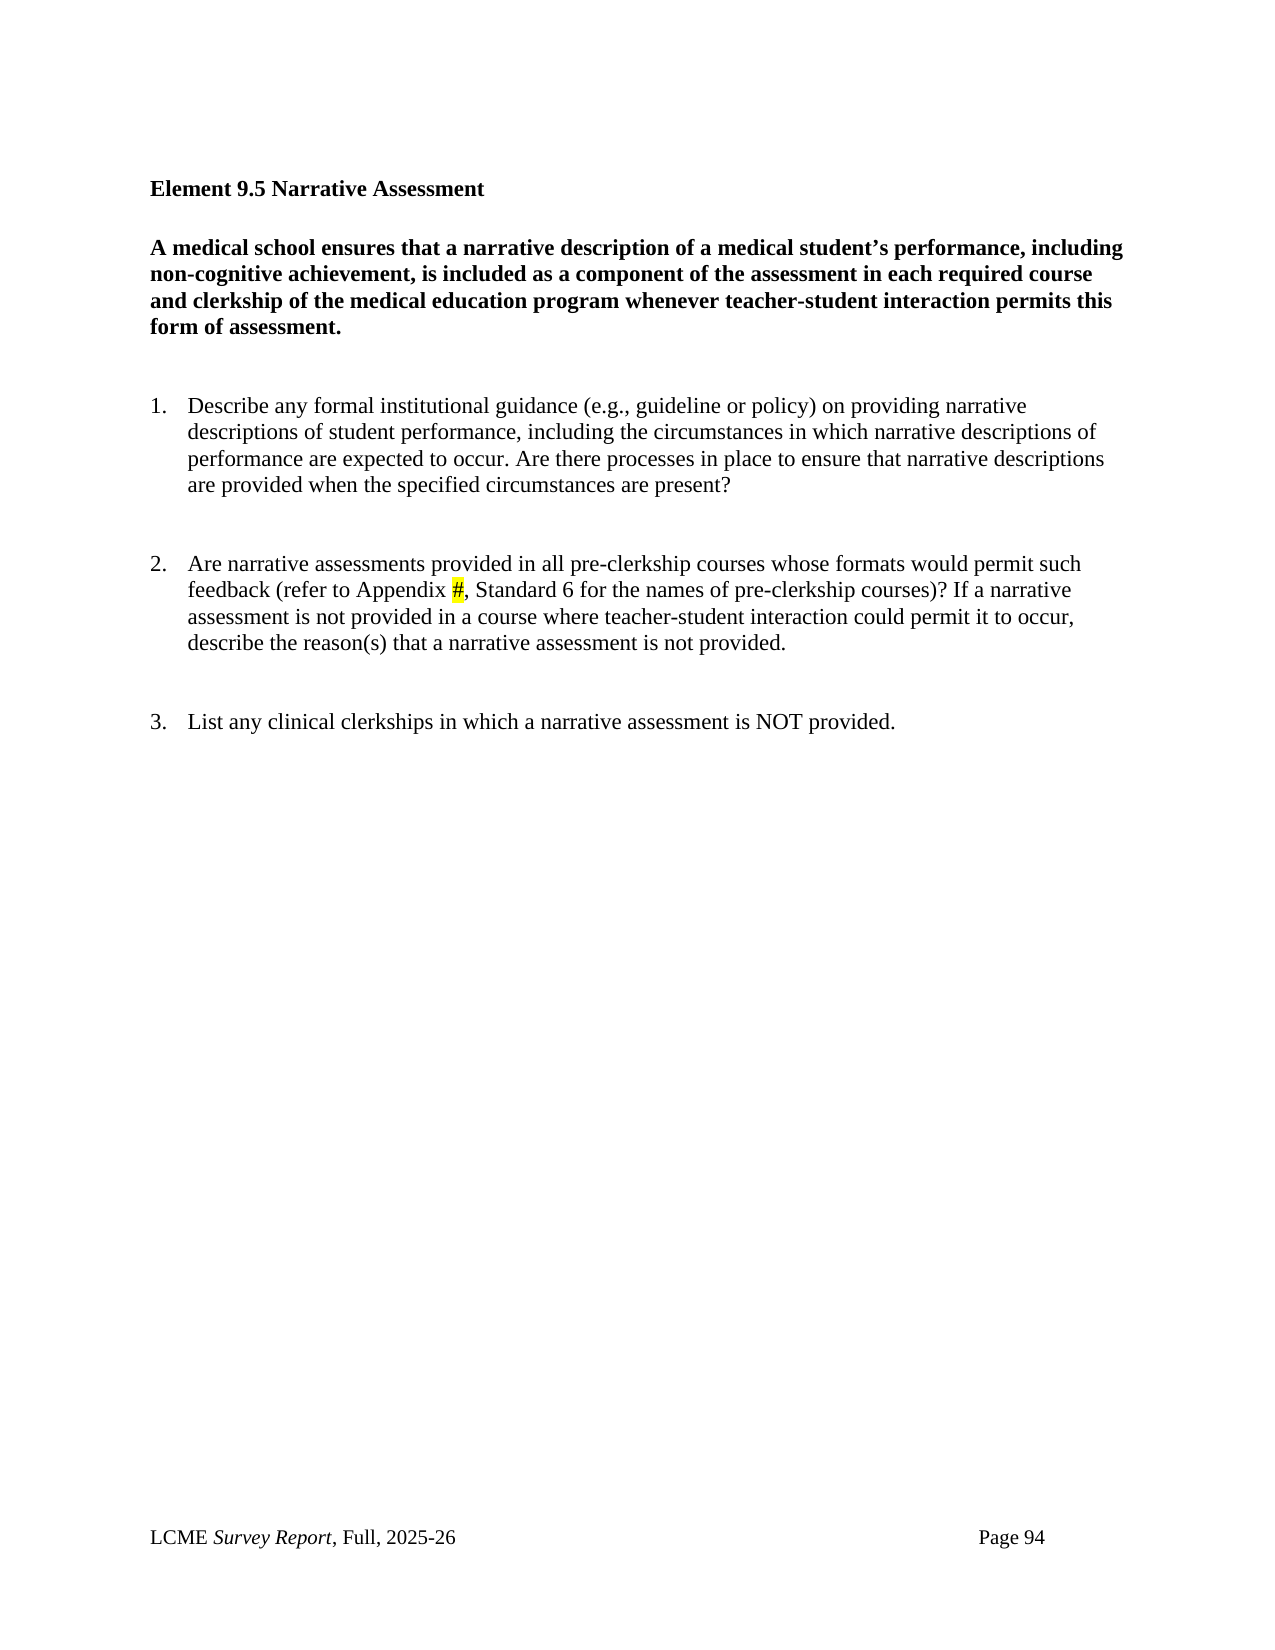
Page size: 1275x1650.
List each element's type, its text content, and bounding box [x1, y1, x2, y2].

list Describe any formal institutional guidance (e.g., guideline or policy) on providing narrative descriptions of student performance, including the circumstances in which narrative descriptions of performance are expected to occur. Are there processes in place to ensure that narrative descriptions are provided when the specified circumstances are present? [150, 392, 1125, 497]
text A medical school ensures that a narrative description of a medical student’s performance, including non-cognitive achievement, is included as a component of the assessment in each required course and clerkship of the medical education program whenever teacher-student interaction permits this form of assessment. [150, 234, 1125, 339]
list Are narrative assessments provided in all pre-clerkship courses whose formats would permit such feedback (refer to Appendix #, Standard 6 for the names of pre-clerkship courses)? If a narrative assessment is not provided in a course where teacher-student interaction could permit it to occur, describe the reason(s) that a narrative assessment is not provided. [150, 550, 1125, 656]
list List any clinical clerkships in which a narrative assessment is NOT provided. [150, 708, 1125, 735]
subtitle Element 9.5 Narrative Assessment [150, 175, 1125, 201]
